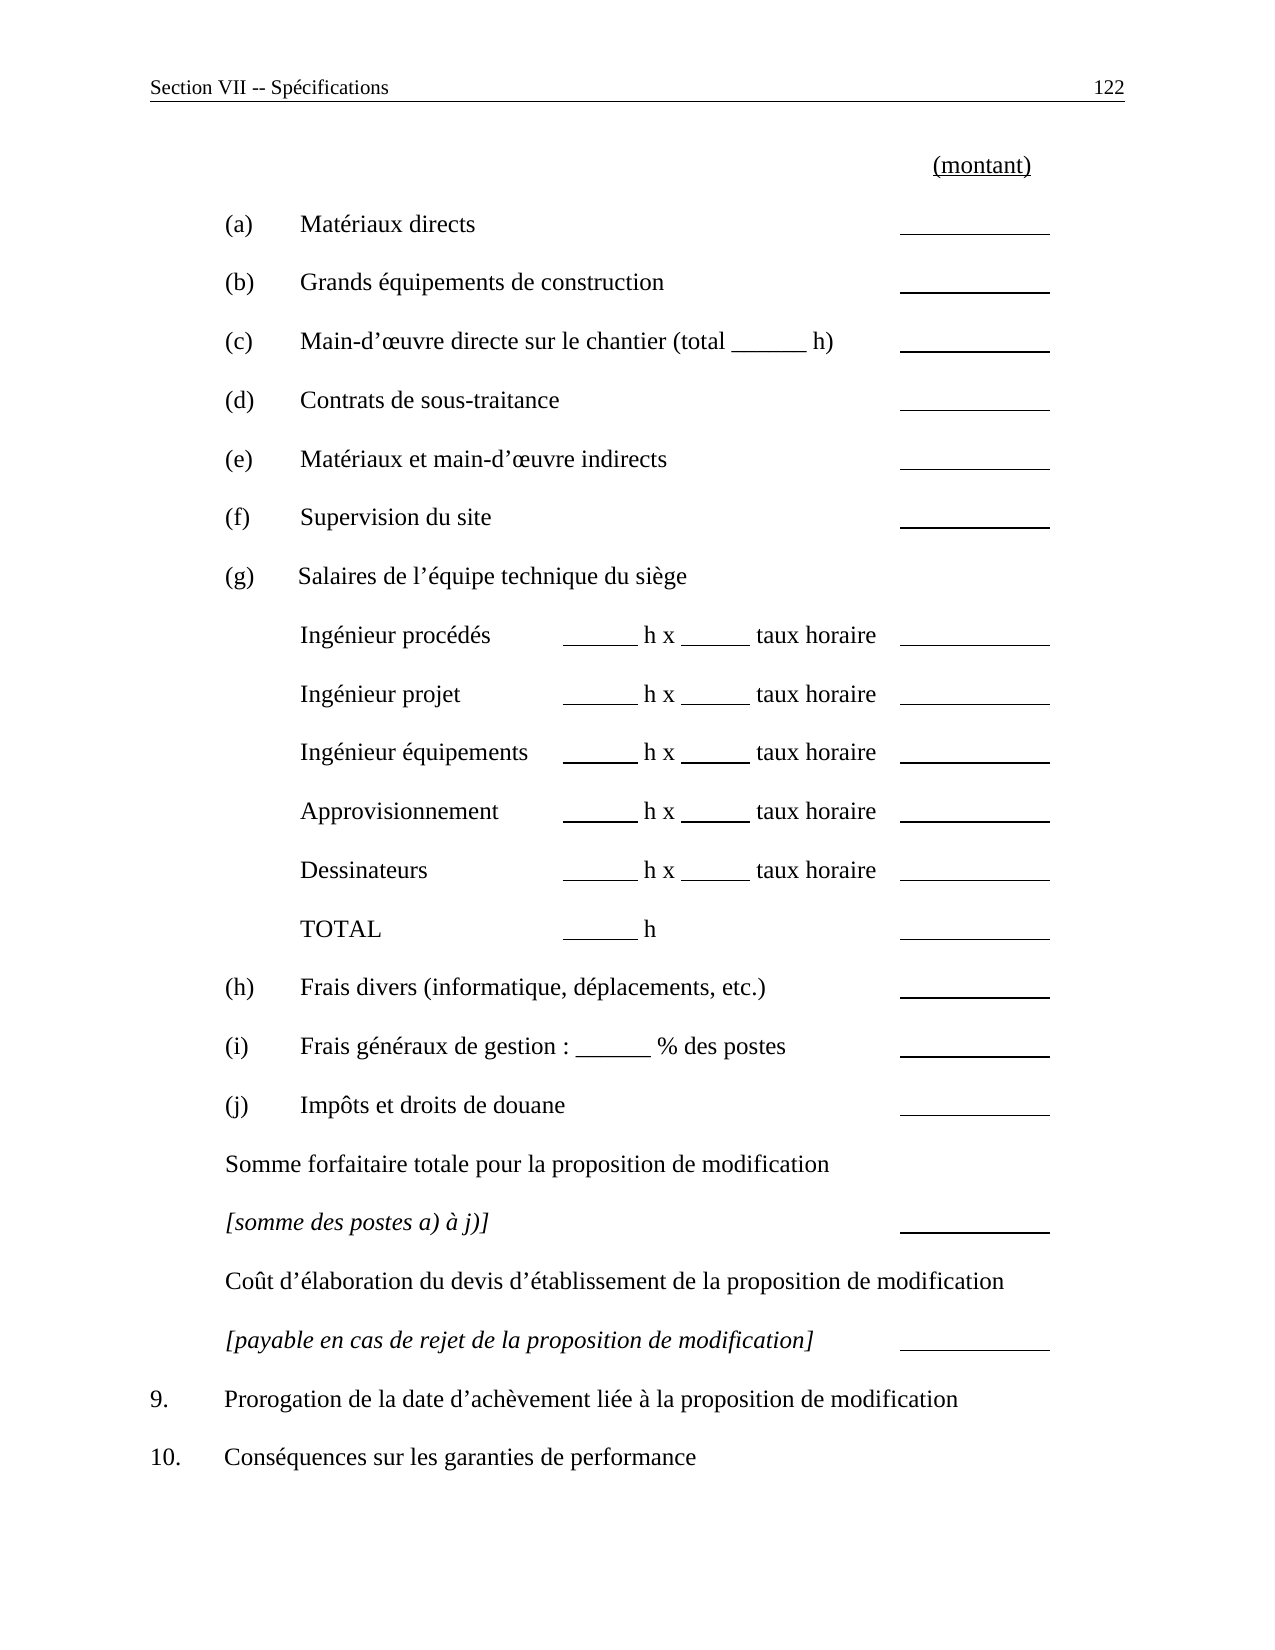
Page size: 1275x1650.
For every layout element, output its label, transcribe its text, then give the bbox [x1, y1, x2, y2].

text (g) Salaires de l’équipe technique du siège [225, 561, 1125, 590]
text (i) Frais généraux de gestion : ______ % des postes [225, 1031, 1125, 1060]
text Dessinateurs h x taux horaire [300, 855, 1125, 884]
text [somme des postes a) à j)] [225, 1207, 1125, 1236]
text [payable en cas de rejet de la proposition de modification] [225, 1325, 1125, 1354]
text (a) Matériaux directs [225, 209, 1125, 237]
text (f) Supervision du site [225, 502, 1125, 531]
text Ingénieur équipements h x taux horaire [300, 737, 1125, 766]
text Coût d’élaboration du devis d’établissement de la proposition de modification [225, 1266, 1125, 1295]
text 9. Prorogation de la date d’achèvement liée à la proposition de modification [150, 1384, 1125, 1412]
text Ingénieur procédés h x taux horaire [300, 620, 1125, 649]
text (b) Grands équipements de construction [225, 267, 1125, 296]
text Somme forfaitaire totale pour la proposition de modification [225, 1149, 1125, 1177]
text Approvisionnement h x taux horaire [300, 796, 1125, 825]
text 10. Conséquences sur les garanties de performance [150, 1442, 1125, 1471]
text Ingénieur projet h x taux horaire [300, 679, 1125, 707]
text TOTAL h [300, 914, 1125, 942]
text (c) Main-d’œuvre directe sur le chantier (total ______ h) [225, 326, 1125, 355]
text (e) Matériaux et main-d’œuvre indirects [225, 444, 1125, 472]
text (montant) [225, 150, 1125, 179]
text (h) Frais divers (informatique, déplacements, etc.) [225, 972, 1125, 1001]
text (d) Contrats de sous-traitance [225, 385, 1125, 414]
text (j) Impôts et droits de douane [225, 1090, 1125, 1119]
